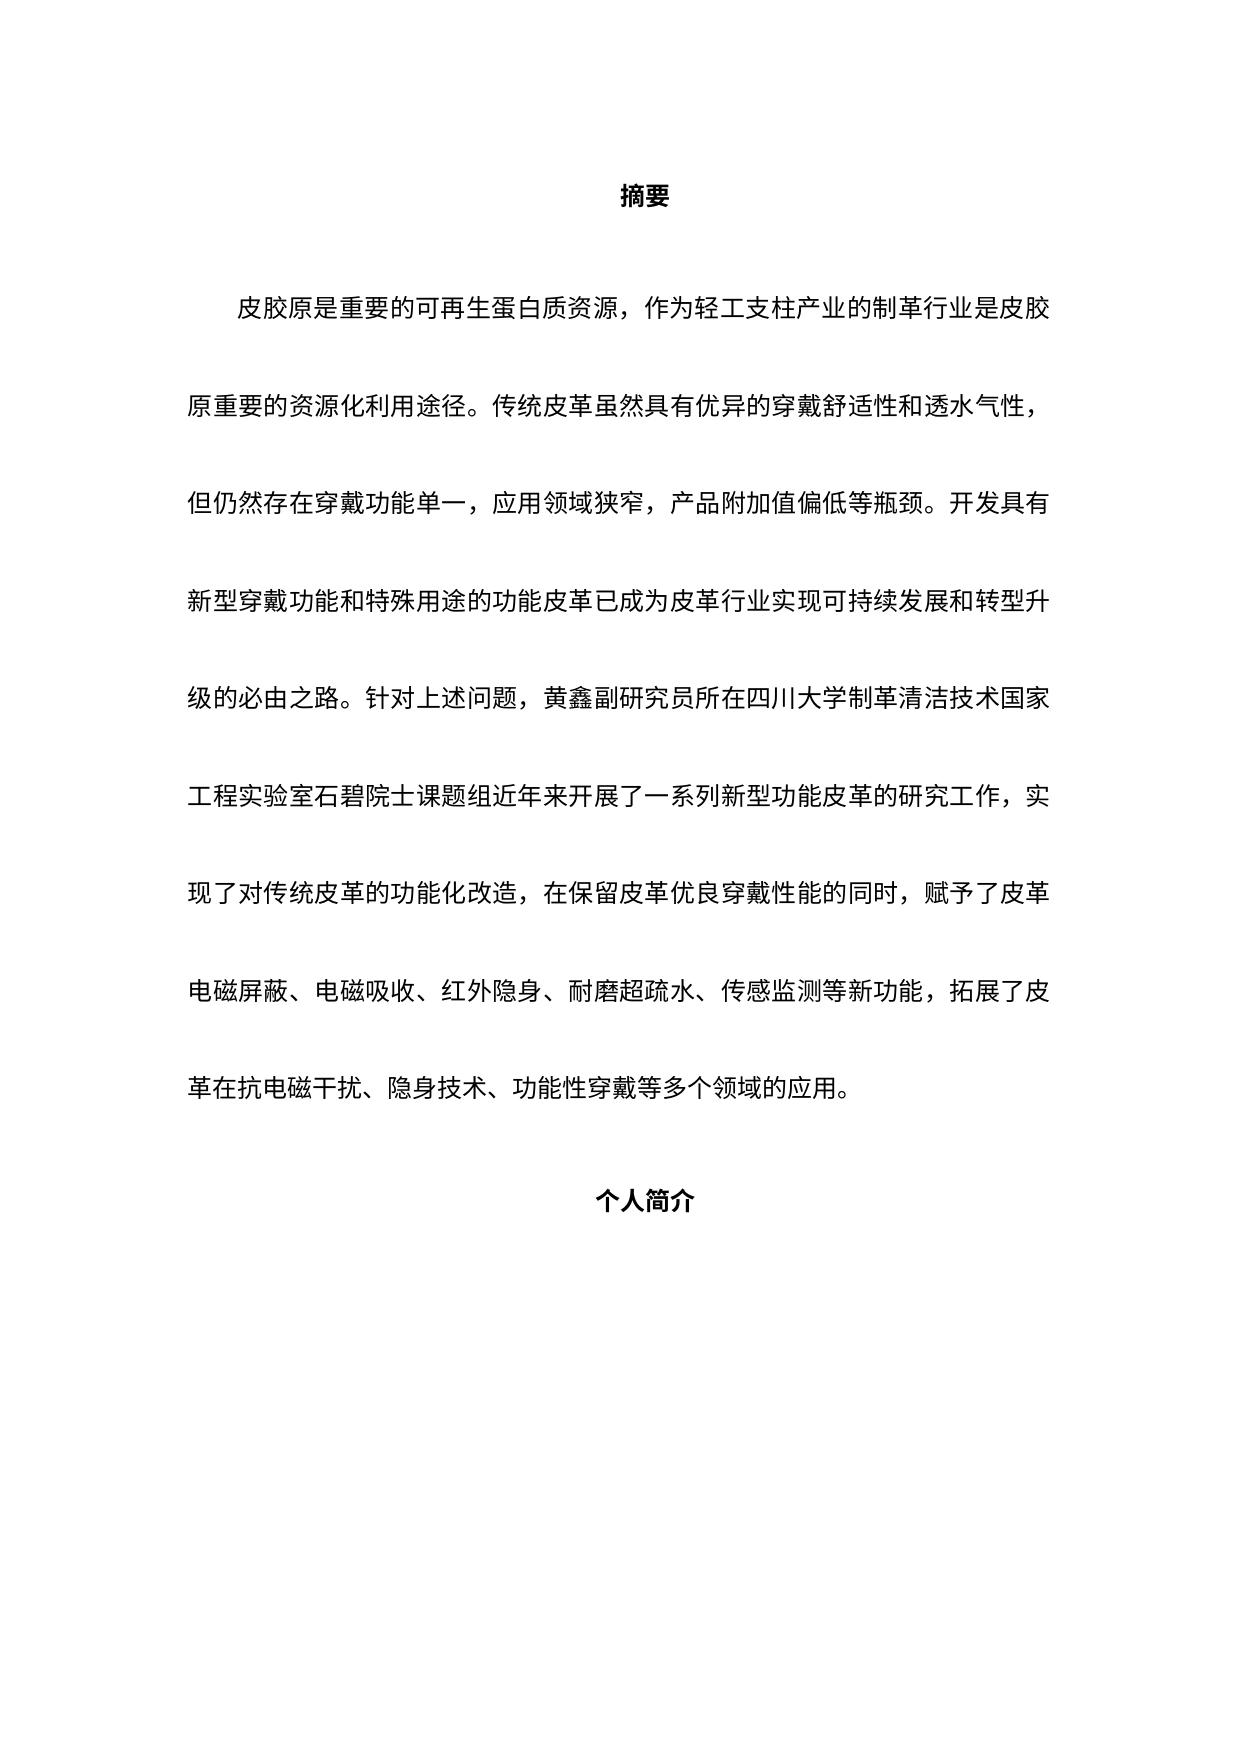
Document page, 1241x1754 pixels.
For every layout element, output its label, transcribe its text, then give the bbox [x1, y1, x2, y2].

text 摘要 [187, 162, 1053, 227]
text 个人简介 [187, 1167, 1053, 1232]
text 皮胶原是重要的可再生蛋白质资源，作为轻工支柱产业的制革行业是皮胶原重要的资源化利用途径。传统皮革虽然具有优异的穿戴舒适性和透水气性，但仍然存在穿戴功能单一，应用领域狭窄，产品附加值偏低等瓶颈。开发具有新型穿戴功能和特殊用途的功能皮革已成为皮革行业实现可持续发展和转型升级的必由之路。针对上述问题，黄鑫副研究员所在四川大学制革清洁技术国家工程实验室石碧院士课题组近年来开展了一系列新型功能皮革的研究工作，实现了对传统皮革的功能化改造，在保留皮革优良穿戴性能的同时，赋予了皮革电磁屏蔽、电磁吸收、红外隐身、耐磨超疏水、传感监测等新功能，拓展了皮革在抗电磁干扰、隐身技术、功能性穿戴等多个领域的应用。 [187, 274, 1053, 1119]
